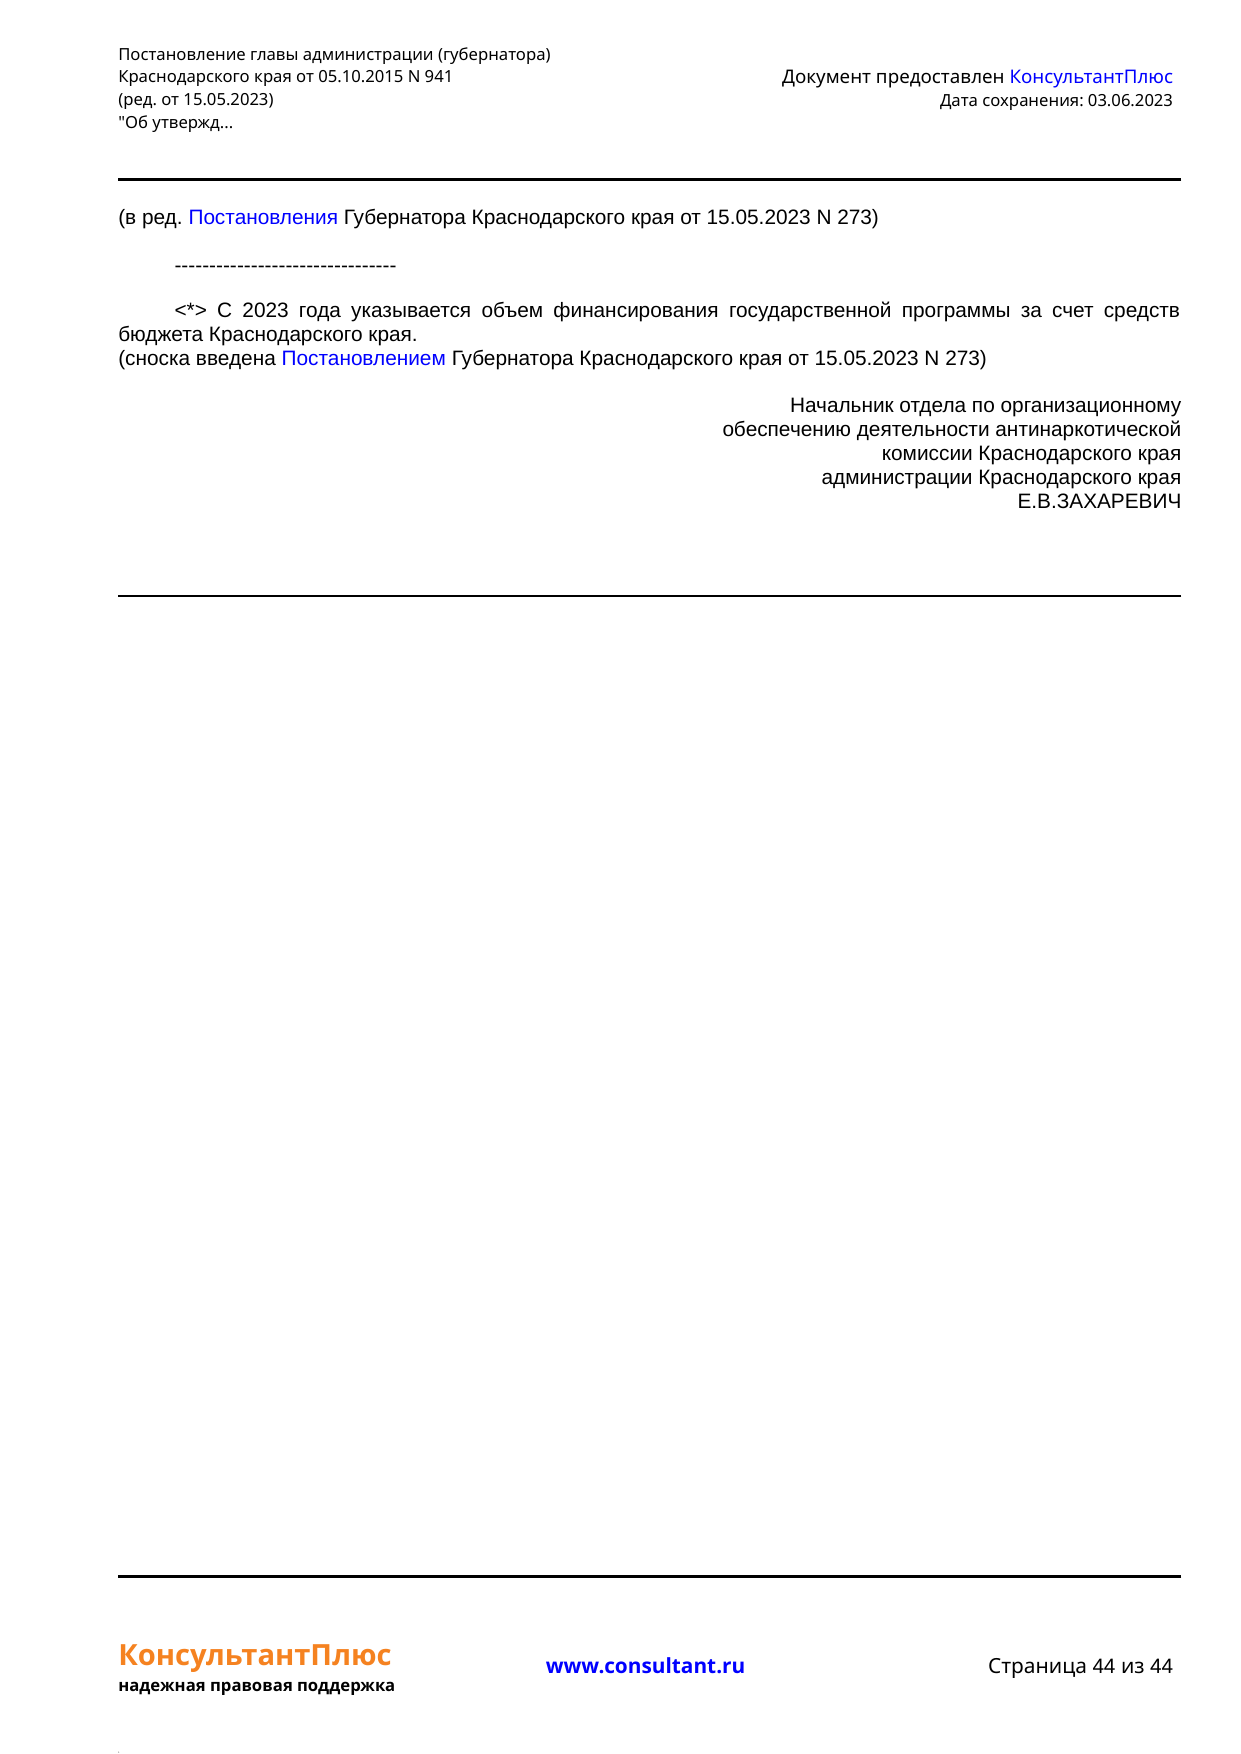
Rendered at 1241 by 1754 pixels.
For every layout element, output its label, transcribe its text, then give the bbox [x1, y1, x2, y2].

text комиссии Краснодарского края [118, 441, 1181, 465]
text (сноска введена Постановлением Губернатора Краснодарского края от 15.05.2023 N 273) [118, 345, 1181, 369]
text (в ред. Постановления Губернатора Краснодарского края от 15.05.2023 N 273) [118, 205, 1181, 229]
text Е.В.ЗАХАРЕВИЧ [118, 489, 1181, 513]
text администрации Краснодарского края [118, 465, 1181, 489]
text Начальник отдела по организационному [118, 393, 1181, 417]
text обеспечению деятельности антинаркотической [118, 417, 1181, 441]
text <*> С 2023 года указывается объем финансирования государственной программы за счет средств бюджета Краснодарского края. [118, 297, 1181, 345]
text -------------------------------- [118, 253, 1181, 277]
